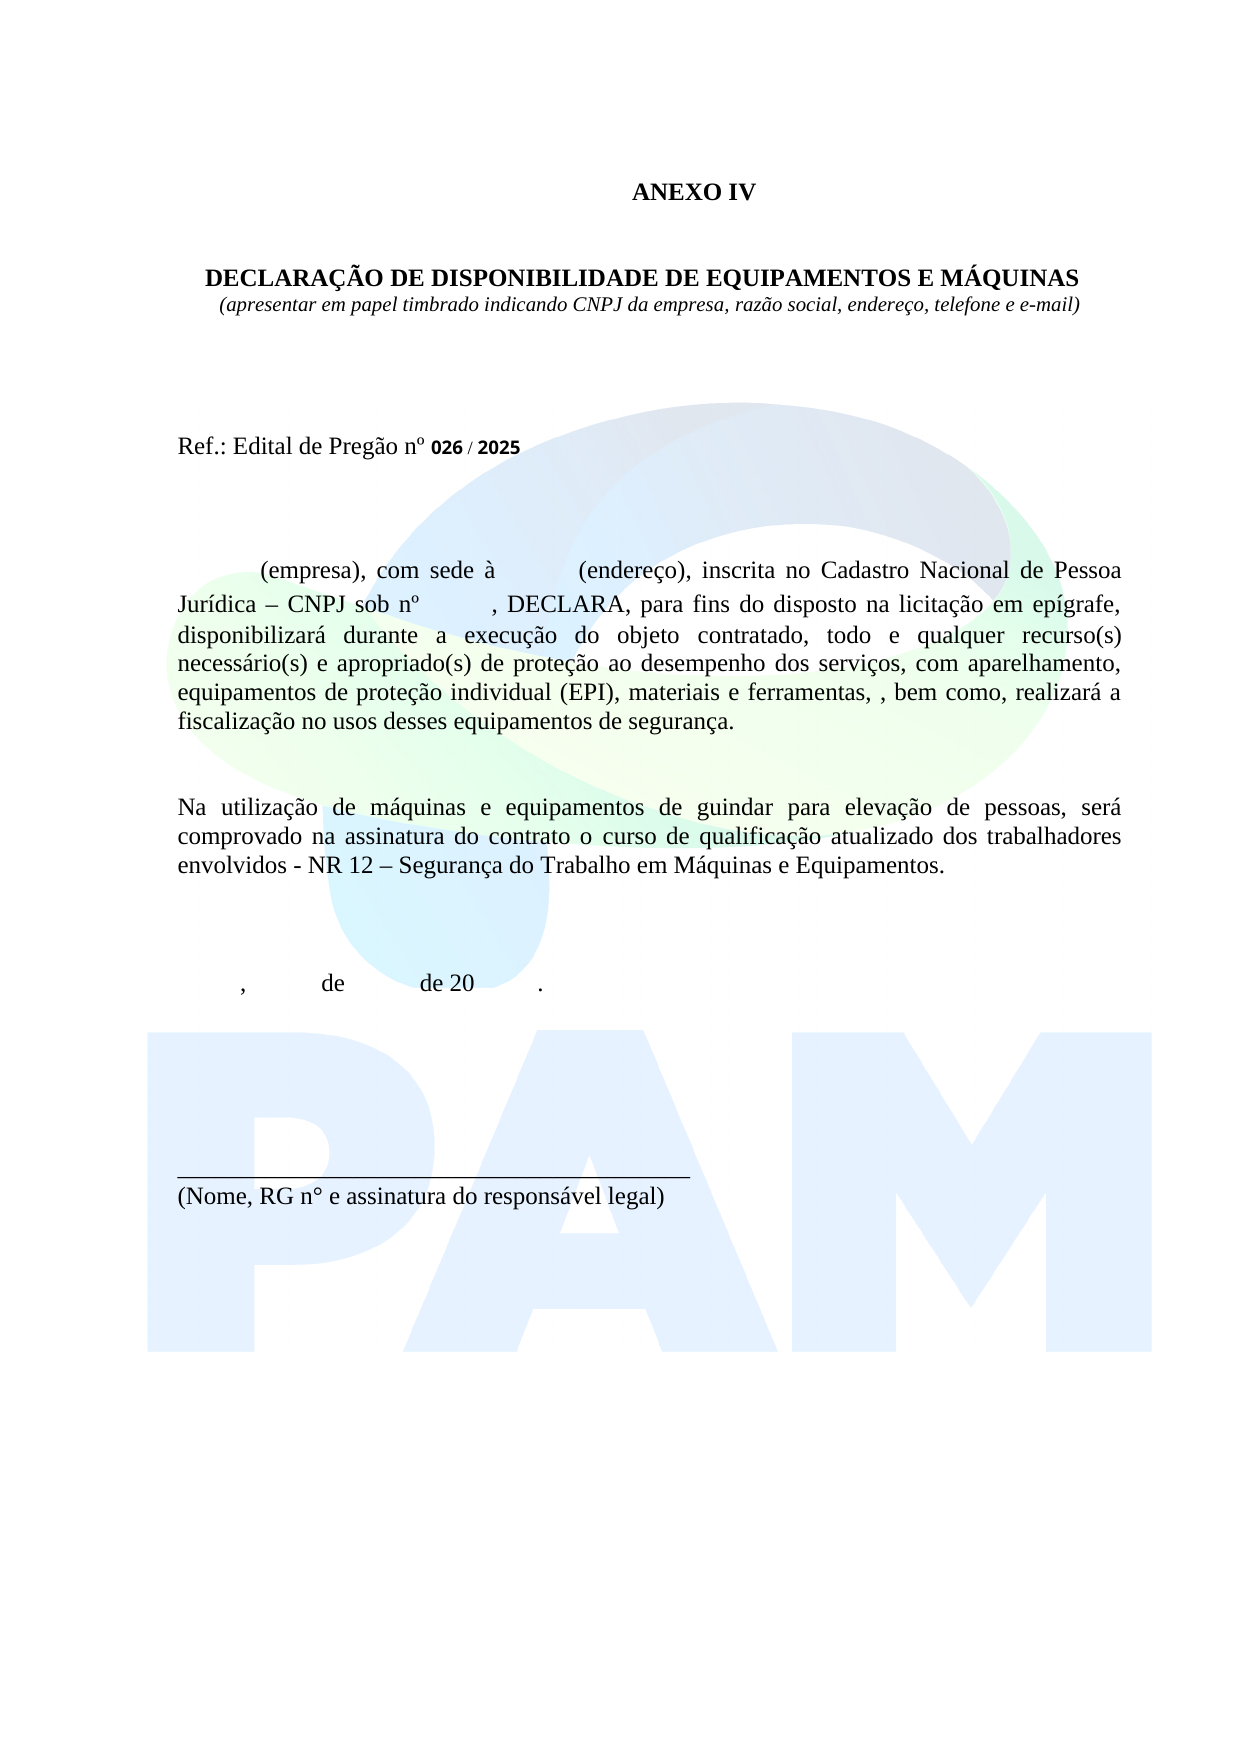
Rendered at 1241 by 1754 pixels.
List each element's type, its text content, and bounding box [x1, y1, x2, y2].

text ANEXO IV [266, 177, 1122, 206]
text _________________________________________ [177, 1152, 1122, 1181]
text Ref.: Edital de Pregão nº 026 / 2025 [177, 431, 1122, 460]
text , de de 20 . [177, 965, 1122, 999]
text (empresa), com sede à (endereço), inscrita no Cadastro Nacional de Pessoa Jurídica – CNPJ sob nº , DECLARA, para fins do disposto na licitação em epígrafe, disponibilizará durante a execução do objeto contratado, todo e qualquer recurso(s) necessário(s) e apropriado(s) de proteção ao desempenho dos serviços, com aparelhamento, equipamentos de proteção individual (EPI), materiais e ferramentas, , bem como, realizará a fiscalização no usos desses equipamentos de segurança. [177, 552, 1122, 735]
text DECLARAÇÃO DE DISPONIBILIDADE DE EQUIPAMENTOS E MÁQUINAS [162, 263, 1122, 292]
text (Nome, RG n° e assinatura do responsável legal) [177, 1181, 1122, 1209]
text (apresentar em papel timbrado indicando CNPJ da empresa, razão social, endereço, telefone e e-mail) [177, 292, 1122, 316]
text Na utilização de máquinas e equipamentos de guindar para elevação de pessoas, será comprovado na assinatura do contrato o curso de qualificação atualizado dos trabalhadores envolvidos - NR 12 – Segurança do Trabalho em Máquinas e Equipamentos. [177, 792, 1122, 878]
